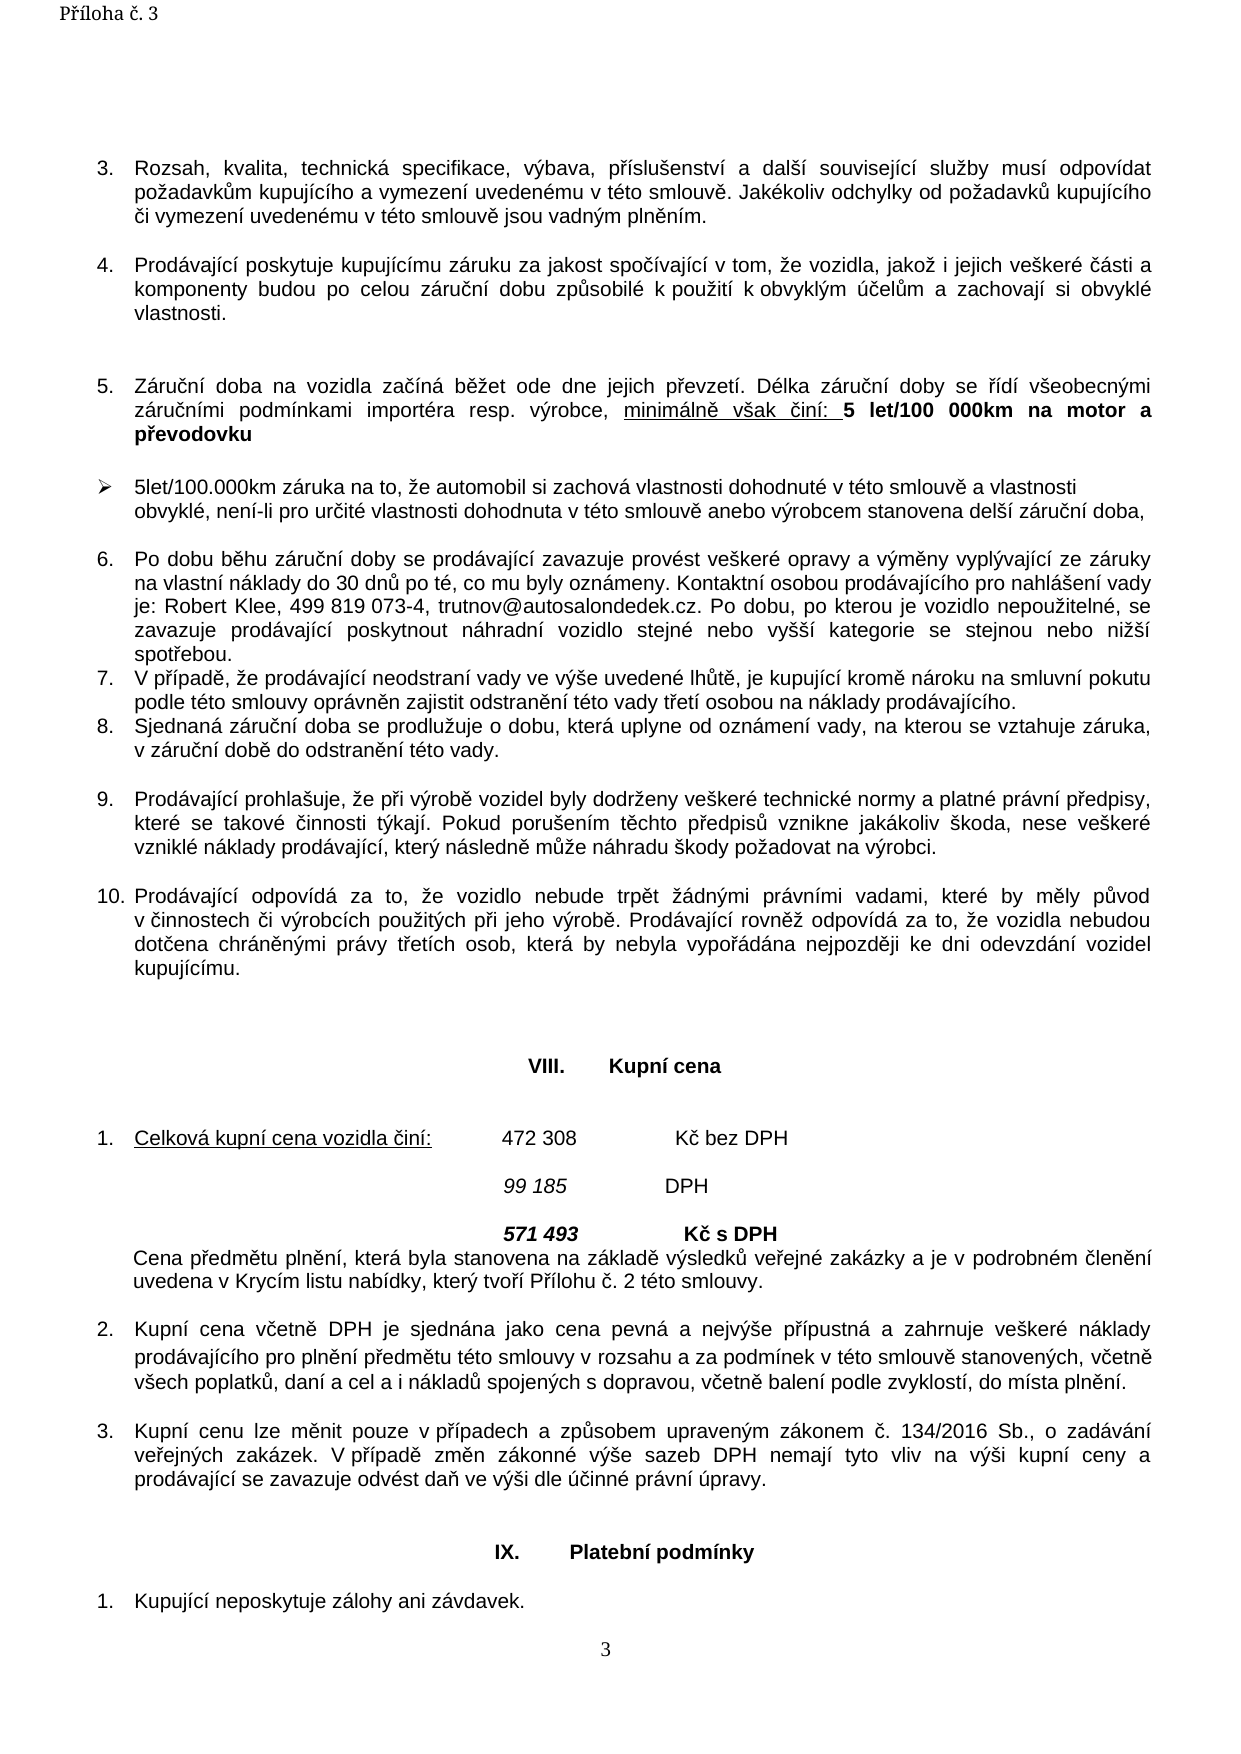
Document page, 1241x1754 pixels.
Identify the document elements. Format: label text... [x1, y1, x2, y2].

list 5let/100.000km záruka na to, že automobil si zachová vlastnosti dohodnuté v této smlouvě a vlastnosti obvyklé, není-li pro určité vlastnosti dohodnuta v této smlouvě anebo výrobcem stanovena delší záruční doba, [97, 474, 1152, 522]
list Po dobu běhu záruční doby se prodávající zavazuje provést veškeré opravy a výměny vyplývající ze záruky na vlastní náklady do 30 dnů po té, co mu byly oznámeny. Kontaktní osobou prodávajícího pro nahlášení vady je: Robert Klee, 499 819 073-4, trutnov@autosalondedek.cz. Po dobu, po kterou je vozidlo nepoužitelné, se zavazuje prodávající poskytnout náhradní vozidlo stejné nebo vyšší kategorie se stejnou nebo nižší spotřebou. [97, 546, 1152, 666]
list Rozsah, kvalita, technická specifikace, výbava, příslušenství a další související služby musí odpovídat požadavkům kupujícího a vymezení uvedenému v této smlouvě. Jakékoliv odchylky od požadavků kupujícího či vymezení uvedenému v této smlouvě jsou vadným plněním. [97, 156, 1152, 228]
text Cena předmětu plnění, která byla stanovena na základě výsledků veřejné zakázky a je v podrobném členění uvedena v Krycím listu nabídky, který tvoří Přílohu č. 2 této smlouvy. [133, 1245, 1152, 1293]
list Prodávající poskytuje kupujícímu záruku za jakost spočívající v tom, že vozidla, jakož i jejich veškeré části a komponenty budou po celou záruční dobu způsobilé k použití k obvyklým účelům a zachovají si obvyklé vlastnosti. [97, 253, 1152, 325]
text 571 493 Kč s DPH [134, 1221, 1152, 1245]
list Záruční doba na vozidla začíná běžet ode dne jejich převzetí. Délka záruční doby se řídí všeobecnými záručními podmínkami importéra resp. výrobce, minimálně však činí: 5 let/100 000km na motor a převodovku [97, 374, 1152, 446]
subtitle Platební podmínky [97, 1540, 1152, 1564]
subtitle Kupní cena [97, 1054, 1152, 1078]
list Prodávající odpovídá za to, že vozidlo nebude trpět žádnými právními vadami, které by měly původ v činnostech či výrobcích použitých při jeho výrobě. Prodávající rovněž odpovídá za to, že vozidla nebudou dotčena chráněnými právy třetích osob, která by nebyla vypořádána nejpozději ke dni odevzdání vozidel kupujícímu. [97, 884, 1152, 980]
text 99 185 DPH [59, 1173, 1152, 1197]
list Kupní cena včetně DPH je sjednána jako cena pevná a nejvýše přípustná a zahrnuje veškeré náklady prodávajícího pro plnění předmětu této smlouvy v rozsahu a za podmínek v této smlouvě stanovených, včetně všech poplatků, daní a cel a i nákladů spojených s dopravou, včetně balení podle zvyklostí, do místa plnění. [97, 1317, 1152, 1394]
list Prodávající prohlašuje, že při výrobě vozidel byly dodrženy veškeré technické normy a platné právní předpisy, které se takové činnosti týkají. Pokud porušením těchto předpisů vznikne jakákoliv škoda, nese veškeré vzniklé náklady prodávající, který následně může náhradu škody požadovat na výrobci. [97, 787, 1152, 859]
list Kupující neposkytuje zálohy ani závdavek. [97, 1589, 1152, 1613]
list Kupní cenu lze měnit pouze v případech a způsobem upraveným zákonem č. 134/2016 Sb., o zadávání veřejných zakázek. V případě změn zákonné výše sazeb DPH nemají tyto vliv na výši kupní ceny a prodávající se zavazuje odvést daň ve výši dle účinné právní úpravy. [97, 1419, 1152, 1491]
list Celková kupní cena vozidla činí: 472 308 Kč bez DPH [97, 1126, 1152, 1149]
list V případě, že prodávající neodstraní vady ve výše uvedené lhůtě, je kupující kromě nároku na smluvní pokutu podle této smlouvy oprávněn zajistit odstranění této vady třetí osobou na náklady prodávajícího. [97, 666, 1152, 714]
list Sjednaná záruční doba se prodlužuje o dobu, která uplyne od oznámení vady, na kterou se vztahuje záruka, v záruční době do odstranění této vady. [97, 714, 1152, 762]
